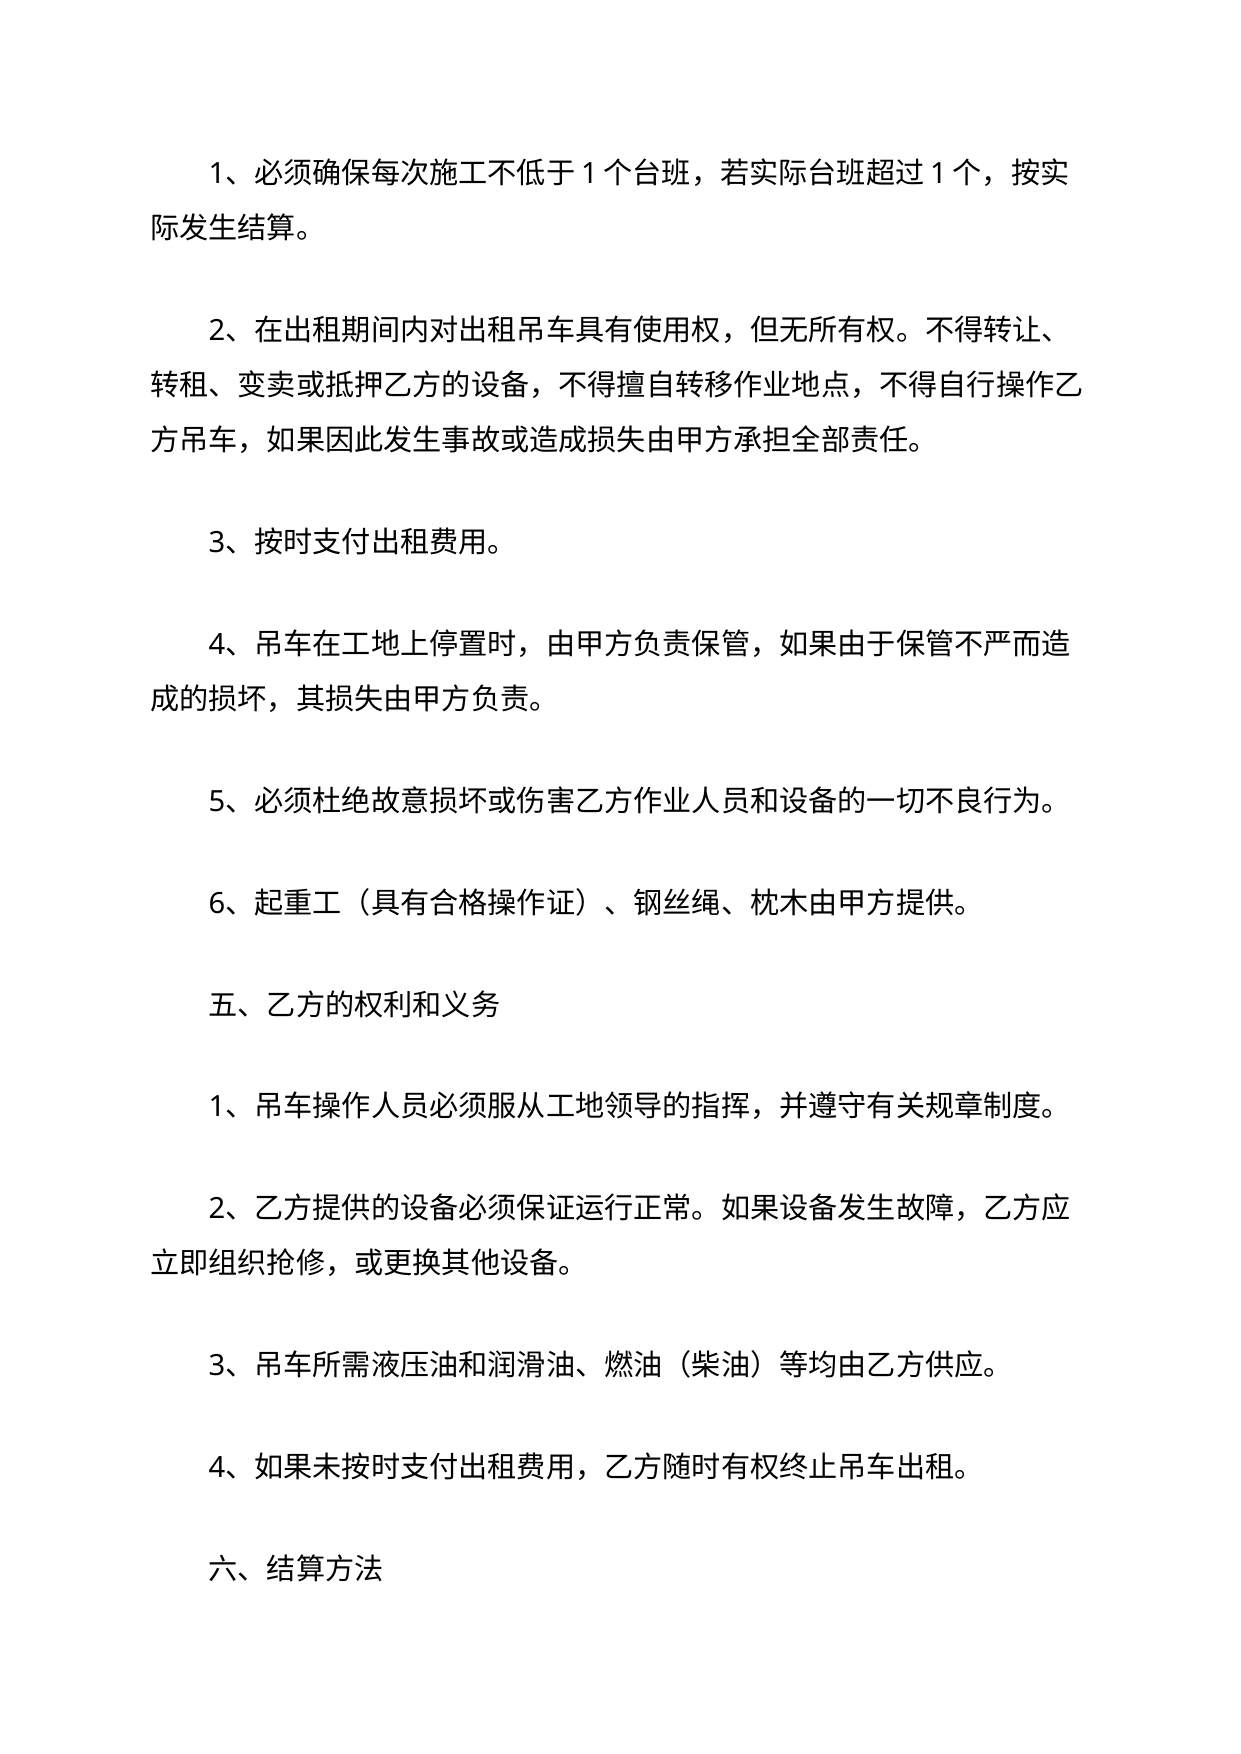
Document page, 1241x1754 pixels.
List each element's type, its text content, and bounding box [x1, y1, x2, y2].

text 4、吊车在工地上停置时，由甲方负责保管，如果由于保管不严而造成的损坏，其损失由甲方负责。 [150, 620, 1090, 718]
text 4、如果未按时支付出租费用，乙方随时有权终止吊车出租。 [150, 1444, 1090, 1486]
text 2、乙方提供的设备必须保证运行正常。如果设备发生故障，乙方应立即组织抢修，或更换其他设备。 [150, 1185, 1090, 1282]
text 6、起重工（具有合格操作证）、钢丝绳、枕木由甲方提供。 [150, 879, 1090, 922]
text 五、乙方的权利和义务 [150, 981, 1090, 1023]
text 1、吊车操作人员必须服从工地领导的指挥，并遵守有关规章制度。 [150, 1083, 1090, 1125]
text 5、必须杜绝故意损坏或伤害乙方作业人员和设备的一切不良行为。 [150, 777, 1090, 819]
text 3、按时支付出租费用。 [150, 518, 1090, 561]
text 六、结算方法 [150, 1546, 1090, 1588]
text 2、在出租期间内对出租吊车具有使用权，但无所有权。不得转让、转租、变卖或抵押乙方的设备，不得擅自转移作业地点，不得自行操作乙方吊车，如果因此发生事故或造成损失由甲方承担全部责任。 [150, 307, 1090, 459]
text 3、吊车所需液压油和润滑油、燃油（柴油）等均由乙方供应。 [150, 1342, 1090, 1384]
text 1、必须确保每次施工不低于1个台班，若实际台班超过1个，按实际发生结算。 [150, 150, 1090, 247]
